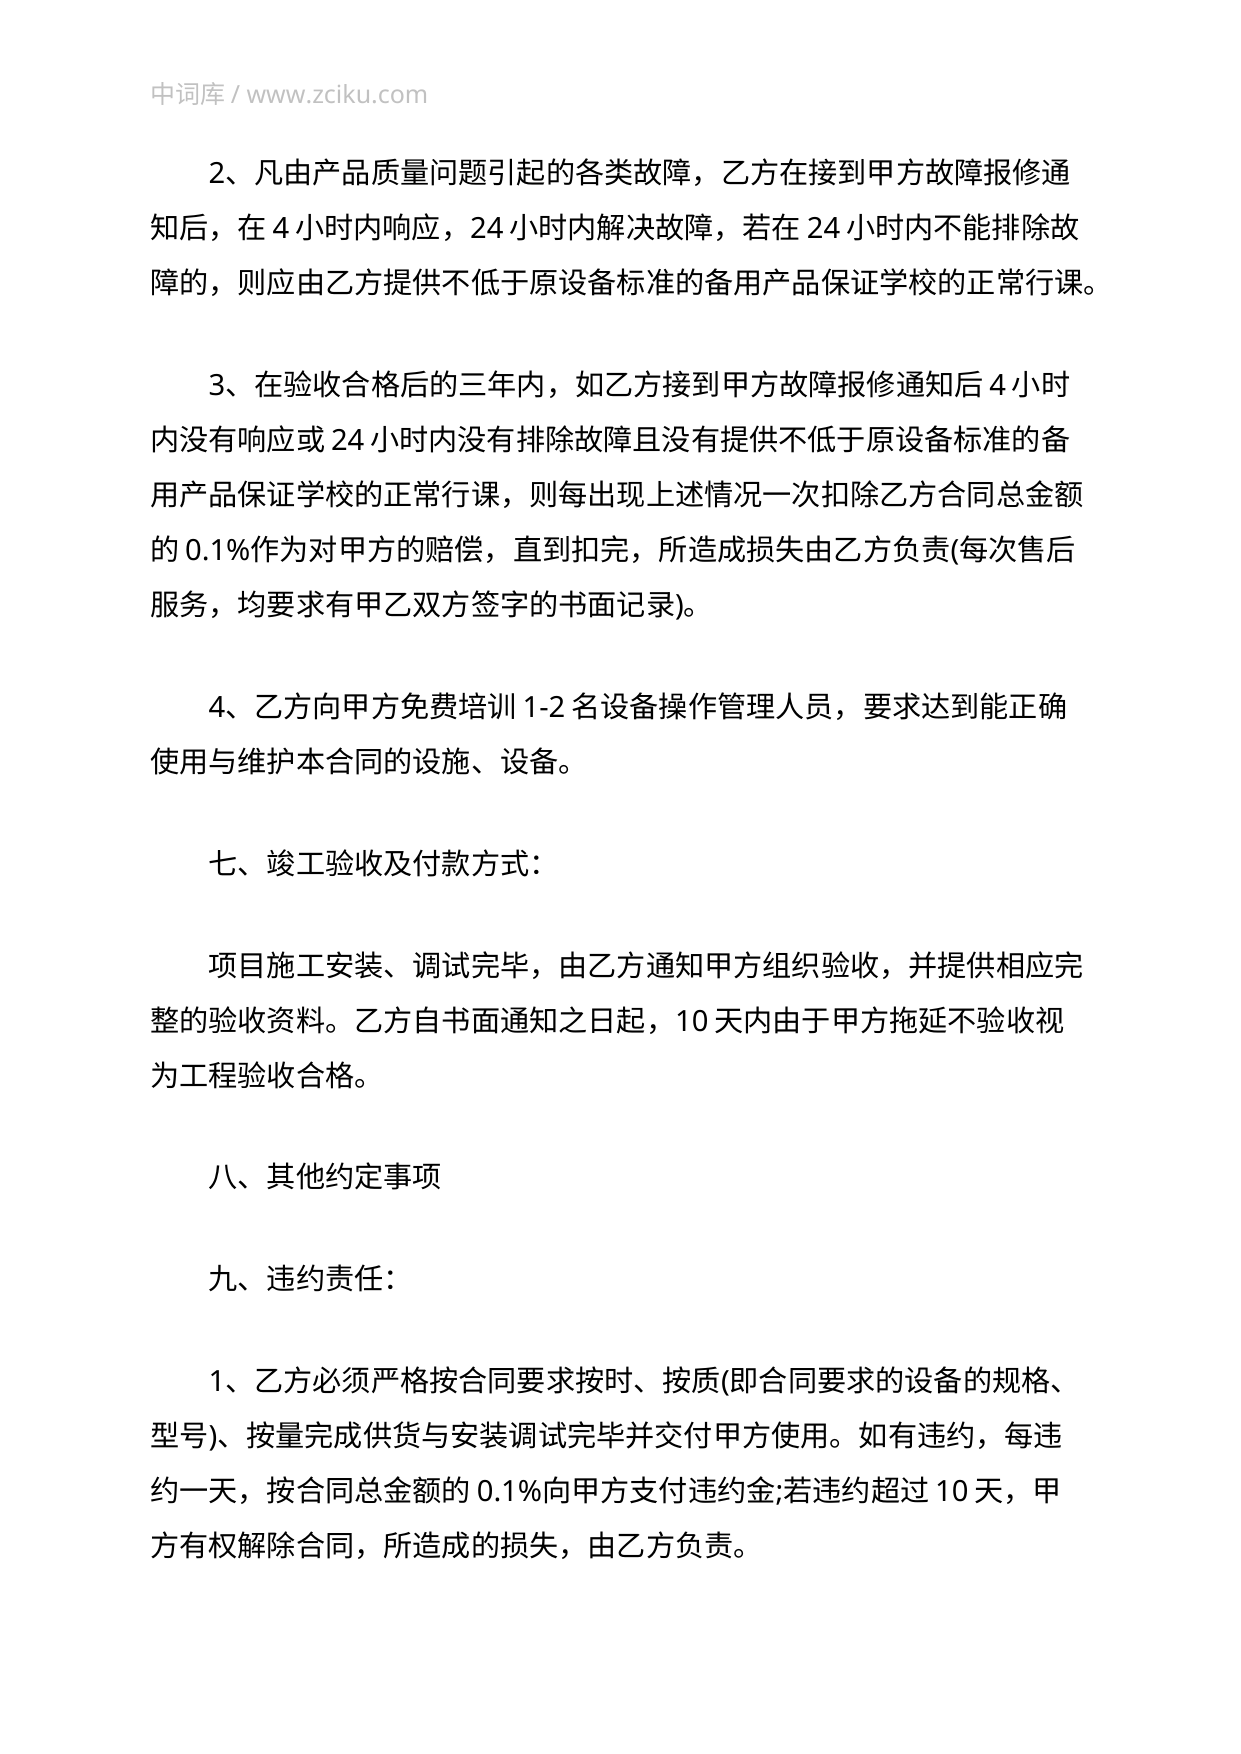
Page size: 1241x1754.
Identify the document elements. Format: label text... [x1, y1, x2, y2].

text 九、违约责任： [150, 1256, 1090, 1298]
text 3、在验收合格后的三年内，如乙方接到甲方故障报修通知后4小时内没有响应或24小时内没有排除故障且没有提供不低于原设备标准的备用产品保证学校的正常行课，则每出现上述情况一次扣除乙方合同总金额的0.1%作为对甲方的赔偿，直到扣完，所造成损失由乙方负责(每次售后服务，均要求有甲乙双方签字的书面记录)。 [150, 362, 1090, 624]
text 项目施工安装、调试完毕，由乙方通知甲方组织验收，并提供相应完整的验收资料。乙方自书面通知之日起，10天内由于甲方拖延不验收视为工程验收合格。 [150, 942, 1090, 1094]
text 1、乙方必须严格按合同要求按时、按质(即合同要求的设备的规格、型号)、按量完成供货与安装调试完毕并交付甲方使用。如有违约，每违约一天，按合同总金额的0.1%向甲方支付违约金;若违约超过10天，甲方有权解除合同，所造成的损失，由乙方负责。 [150, 1357, 1090, 1565]
text 2、凡由产品质量问题引起的各类故障，乙方在接到甲方故障报修通知后，在4小时内响应，24小时内解决故障，若在24小时内不能排除故障的，则应由乙方提供不低于原设备标准的备用产品保证学校的正常行课。 [150, 150, 1090, 302]
text 八、其他约定事项 [150, 1154, 1090, 1196]
text 七、竣工验收及付款方式： [150, 840, 1090, 883]
text 4、乙方向甲方免费培训1-2名设备操作管理人员，要求达到能正确使用与维护本合同的设施、设备。 [150, 684, 1090, 781]
